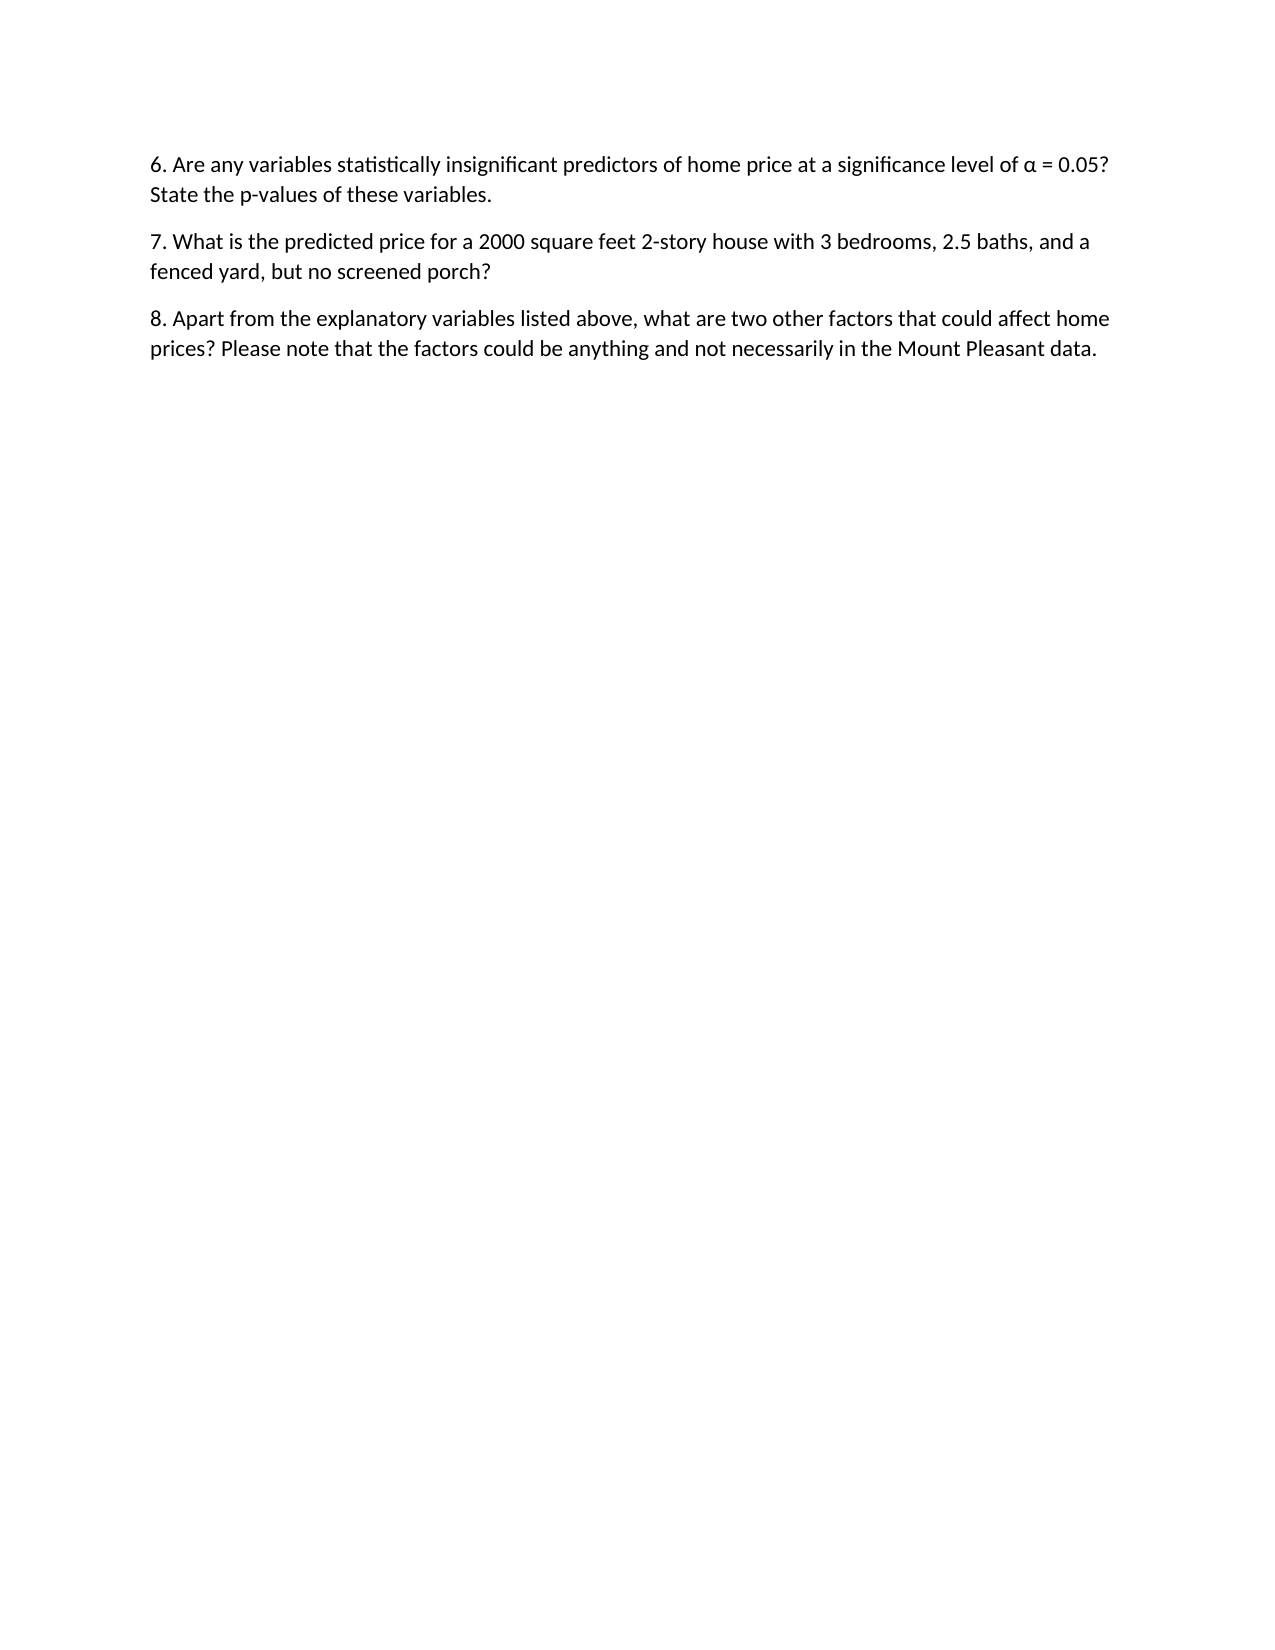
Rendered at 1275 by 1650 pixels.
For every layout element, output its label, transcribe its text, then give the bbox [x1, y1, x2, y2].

text 7. What is the predicted price for a 2000 square feet 2-story house with 3 bedrooms, 2.5 baths, and a fenced yard, but no screened porch? [150, 227, 1125, 285]
text 6. Are any variables statistically insignificant predictors of home price at a significance level of α = 0.05? State the p-values of these variables. [150, 150, 1125, 208]
text 8. Apart from the explanatory variables listed above, what are two other factors that could affect home prices? Please note that the factors could be anything and not necessarily in the Mount Pleasant data. [150, 304, 1125, 362]
